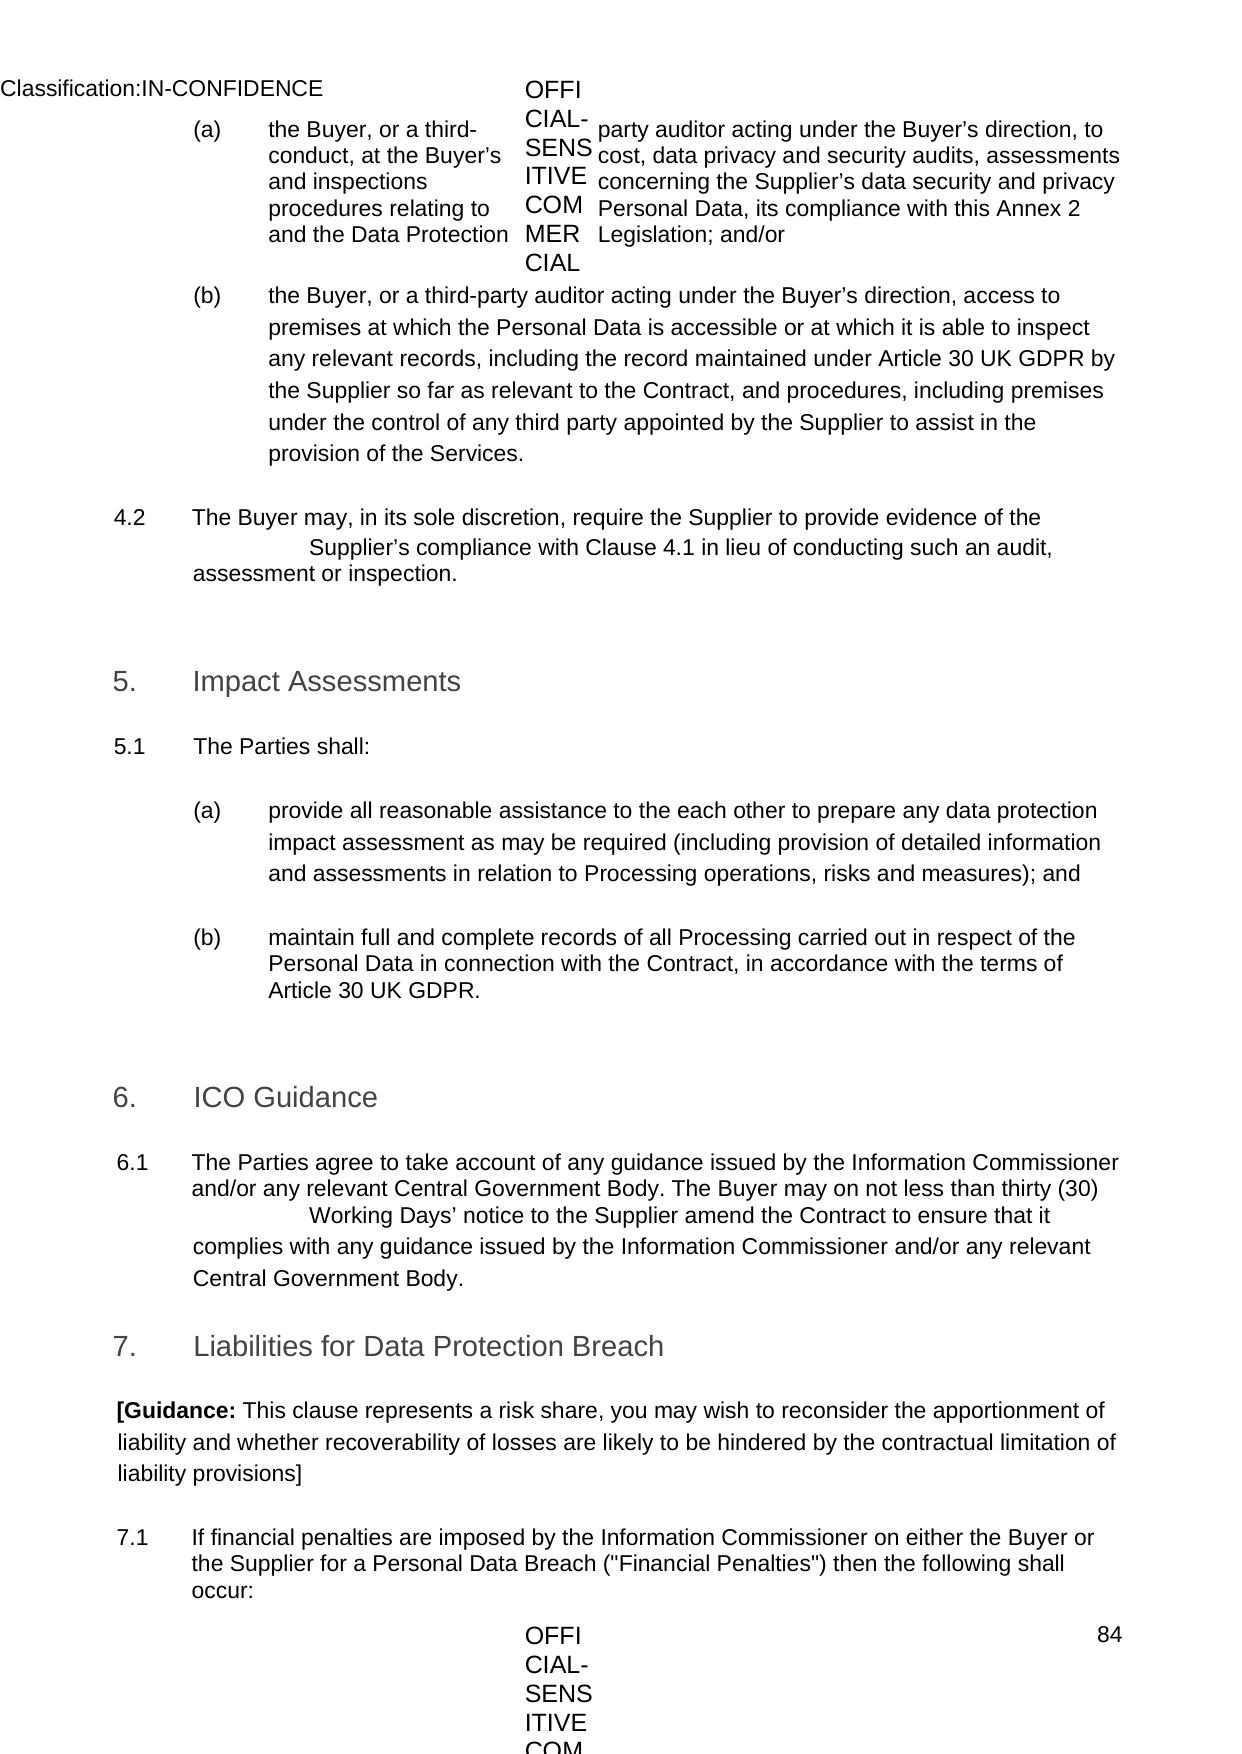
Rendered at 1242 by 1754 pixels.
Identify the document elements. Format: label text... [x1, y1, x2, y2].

text 5.1 The Parties shall: [0, 733, 1122, 759]
text 7.1 If financial penalties are imposed by the Information Commissioner on either the Buyer or the Supplier for a Personal Data Breach ("Financial Penalties") then the following shall occur: [116, 1524, 1121, 1603]
list provide all reasonable assistance to the each other to prepare any data protection impact assessment as may be required (including provision of detailed information and assessments in relation to Processing operations, risks and measures); and [193, 797, 1121, 886]
text 4.2 The Buyer may, in its sole discretion, require the Supplier to provide evidence of the [0, 504, 1122, 530]
subtitle 5. Impact Assessments [0, 664, 1122, 698]
text [Guidance: This clause represents a risk share, you may wish to reconsider the apportionment of liability and whether recoverability of losses are likely to be hindered by the contractual limitation of liability provisions] [116, 1397, 1121, 1486]
list maintain full and complete records of all Processing carried out in respect of the Personal Data in connection with the Contract, in accordance with the terms of Article 30 UK GDPR. [193, 924, 1121, 1003]
text Working Days’ notice to the Supplier amend the Contract to ensure that it complies with any guidance issued by the Information Commissioner and/or any relevant Central Government Body. [193, 1202, 1121, 1291]
subtitle 7. Liabilities for Data Protection Breach [0, 1328, 1122, 1362]
list the Buyer, or a third-party auditor acting under the Buyer’s direction, to conduct, at the Buyer’s cost, data privacy and security audits, assessments and inspections concerning the Supplier’s data security and privacy procedures relating to Personal Data, its compliance with this Annex 2 and the Data Protection Legislation; and/or [193, 116, 1121, 247]
text Supplier’s compliance with Clause 4.1 in lieu of conducting such an audit, assessment or inspection. [193, 534, 1121, 587]
list the Buyer, or a third-party auditor acting under the Buyer’s direction, access to premises at which the Personal Data is accessible or at which it is able to inspect any relevant records, including the record maintained under Article 30 UK GDPR by the Supplier so far as relevant to the Contract, and procedures, including premises under the control of any third party appointed by the Supplier to assist in the provision of the Services. [193, 282, 1121, 466]
text 6.1 The Parties agree to take account of any guidance issued by the Information Commissioner and/or any relevant Central Government Body. The Buyer may on not less than thirty (30) [116, 1149, 1121, 1201]
subtitle 6. ICO Guidance [0, 1080, 1122, 1114]
